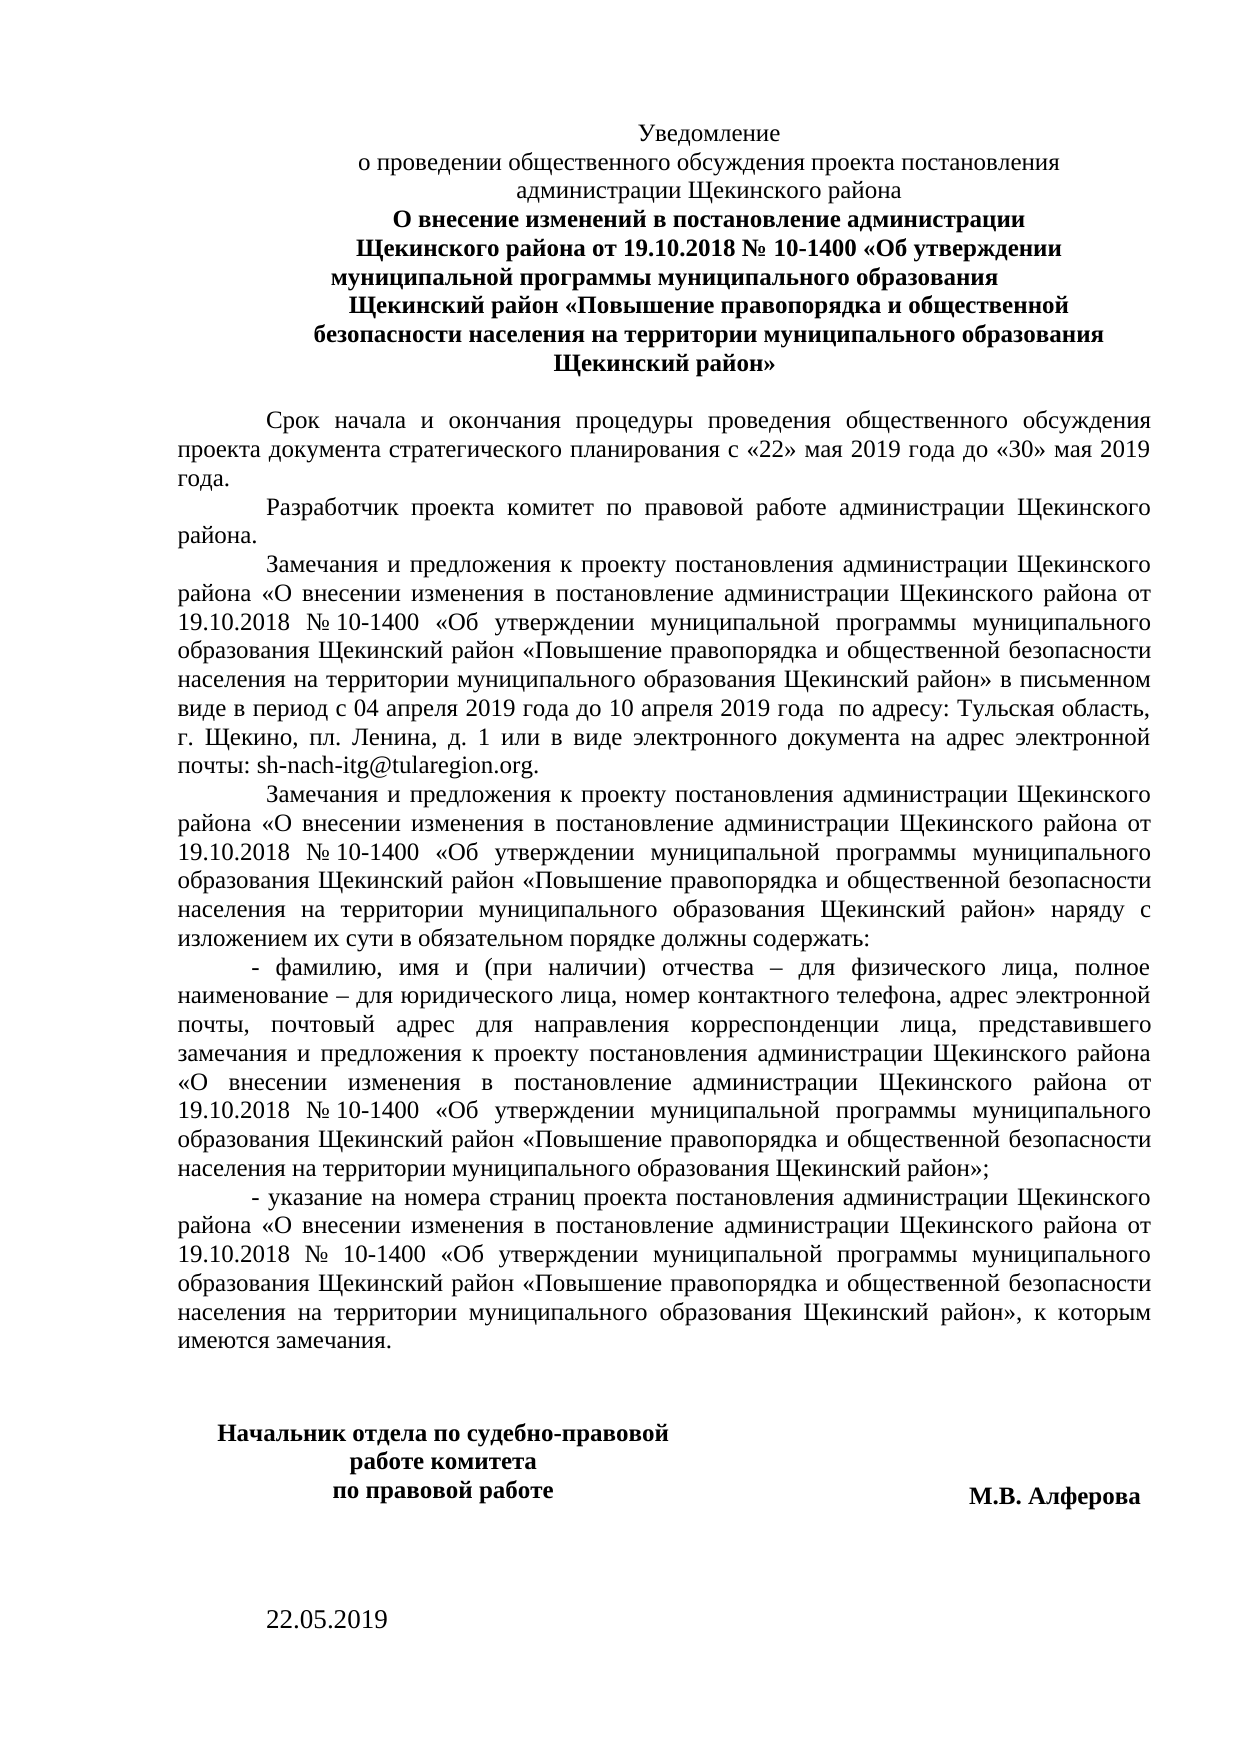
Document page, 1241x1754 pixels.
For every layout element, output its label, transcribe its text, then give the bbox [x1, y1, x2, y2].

list - фамилию, имя и (при наличии) отчества – для физического лица, полное наименование – для юридического лица, номер контактного телефона, адрес электронной почты, почтовый адрес для направления корреспонденции лица, представившего замечания и предложения к проекту постановления администрации Щекинского района «О внесении изменения в постановление администрации Щекинского района от 19.10.2018 № 10-1400 «Об утверждении муниципальной программы муниципального образования Щекинский район «Повышение правопорядка и общественной безопасности населения на территории муниципального образования Щекинский район»; [177, 952, 1152, 1182]
text Разработчик проекта комитет по правовой работе администрации Щекинского района. [177, 492, 1152, 549]
text Замечания и предложения к проекту постановления администрации Щекинского района «О внесении изменения в постановление администрации Щекинского района от 19.10.2018 № 10-1400 «Об утверждении муниципальной программы муниципального образования Щекинский район «Повышение правопорядка и общественной безопасности населения на территории муниципального образования Щекинский район» в письменном виде в период с 04 апреля 2019 года до 10 апреля 2019 года по адресу: Тульская область, г. Щекино, пл. Ленина, д. 1 или в виде электронного документа на адрес электронной почты: sh-nach-itg@tularegion.org. [177, 549, 1152, 779]
text безопасности населения на территории муниципального образования Щекинский район» [177, 319, 1152, 377]
text Щекинский район «Повышение правопорядка и общественной [177, 291, 1152, 319]
text о проведении общественного обсуждения проекта постановления [177, 147, 1152, 176]
text - указание на номера страниц проекта постановления администрации Щекинского района «О внесении изменения в постановление администрации Щекинского района от 19.10.2018 № 10-1400 «Об утверждении муниципальной программы муниципального образования Щекинский район «Повышение правопорядка и общественной безопасности населения на территории муниципального образования Щекинский район», к которым имеются замечания. [177, 1182, 1152, 1354]
text 22.05.2019 [177, 1603, 1152, 1634]
text Срок начала и окончания процедуры проведения общественного обсуждения проекта документа стратегического планирования с «22» мая 2019 года до «30» мая 2019 года. [177, 406, 1152, 492]
text Замечания и предложения к проекту постановления администрации Щекинского района «О внесении изменения в постановление администрации Щекинского района от 19.10.2018 № 10-1400 «Об утверждении муниципальной программы муниципального образования Щекинский район «Повышение правопорядка и общественной безопасности населения на территории муниципального образования Щекинский район» наряду с изложением их сути в обязательном порядке должны содержать: [177, 779, 1152, 952]
table_header М.В. Алферова [709, 1412, 1152, 1509]
text Уведомление [177, 118, 1152, 147]
text администрации Щекинского района [177, 176, 1152, 204]
text Щекинского района от 19.10.2018 № 10-1400 «Об утверждении муниципальной программы муниципального образования [177, 233, 1152, 291]
table_header Начальник отдела по судебно-правовой работе комитета по правовой работе [177, 1412, 709, 1509]
text О внесение изменений в постановление администрации [177, 204, 1152, 233]
